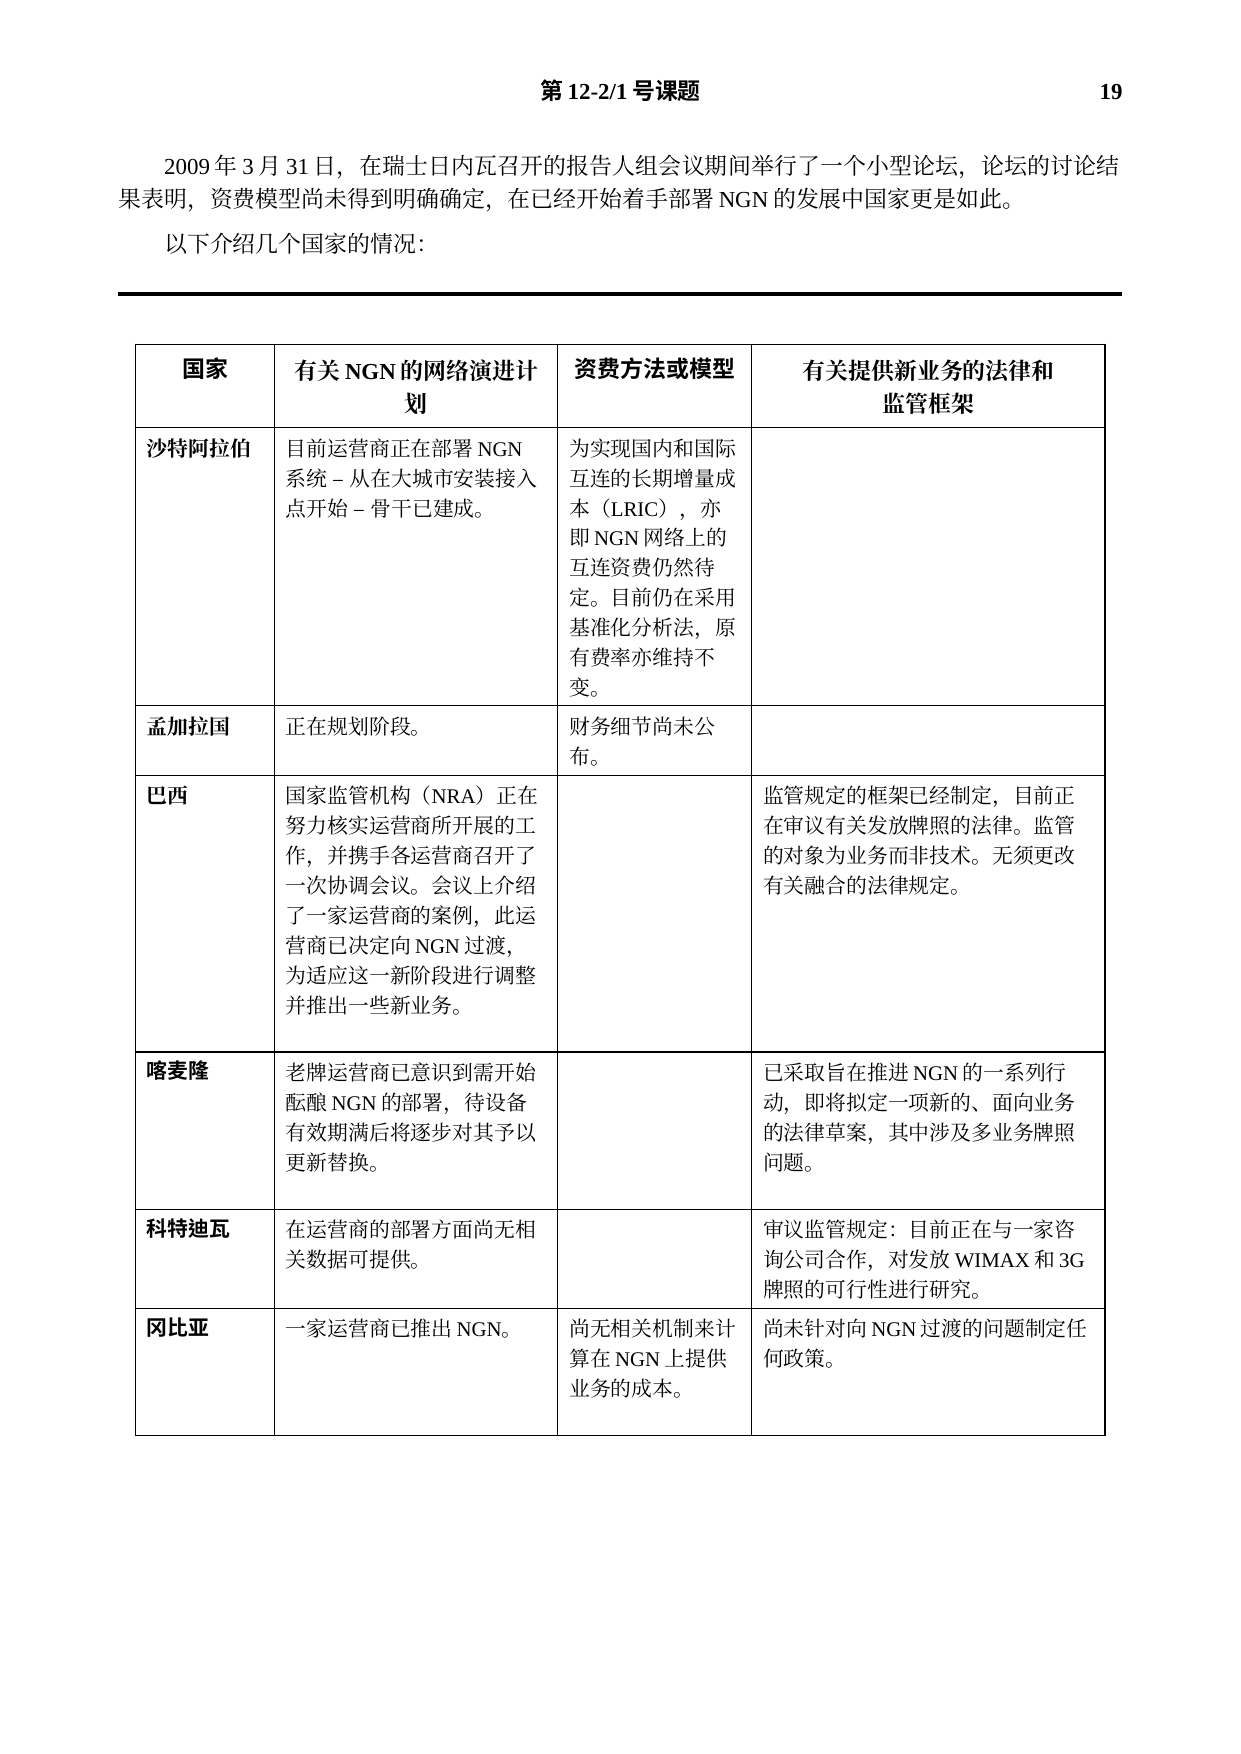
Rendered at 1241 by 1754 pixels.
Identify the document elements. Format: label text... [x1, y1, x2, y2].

table_cell [752, 428, 1104, 705]
table_cell 国家监管机构（NRA）正在努力核实运营商所开展的工作，并携手各运营商召开了一次协调会议。会议上介绍了一家运营商的案例，此运营商已决定向NGN过渡，为适应这一新阶段进行调整并推出一些新业务。 [275, 776, 557, 1051]
table_cell 一家运营商已推出NGN。 [275, 1309, 557, 1435]
table_cell 目前运营商正在部署NGN系统 – 从在大城市安装接入点开始 – 骨干已建成。 [275, 428, 557, 705]
table_cell 为实现国内和国际互连的长期增量成本（LRIC），亦即NGN网络上的互连资费仍然待定。目前仍在采用基准化分析法，原有费率亦维持不变。 [558, 428, 751, 705]
table_header 有关NGN的网络演进计划 [275, 345, 557, 427]
table_cell [558, 1053, 751, 1208]
table_cell [558, 1210, 751, 1308]
table_cell 已采取旨在推进NGN的一系列行动，即将拟定一项新的、面向业务的法律草案，其中涉及多业务牌照问题。 [752, 1053, 1104, 1208]
table_cell 老牌运营商已意识到需开始酝酿NGN的部署，待设备有效期满后将逐步对其予以更新替换。 [275, 1053, 557, 1208]
table_cell 财务细节尚未公 布。 [558, 706, 751, 774]
table_cell 沙特阿拉伯 [136, 428, 274, 705]
table_cell [558, 776, 751, 1051]
table_cell 监管规定的框架已经制定，目前正在审议有关发放牌照的法律。监管的对象为业务而非技术。无须更改有关融合的法律规定。 [752, 776, 1104, 1051]
table_cell 科特迪瓦 [136, 1210, 274, 1308]
table_cell 孟加拉国 [136, 706, 274, 774]
table_cell 喀麦隆 [136, 1053, 274, 1208]
table_header 资费方法或模型 [558, 345, 751, 427]
text 2009年3月31日，在瑞士日内瓦召开的报告人组会议期间举行了一个小型论坛，论坛的讨论结果表明，资费模型尚未得到明确确定，在已经开始着手部署NGN的发展中国家更是如此。 [118, 148, 1122, 213]
table_cell 冈比亚 [136, 1309, 274, 1435]
table_header 国家 [136, 345, 274, 427]
table_cell 巴西 [136, 776, 274, 1051]
table_cell 审议监管规定：目前正在与一家咨询公司合作，对发放WIMAX和3G牌照的可行性进行研究。 [752, 1210, 1104, 1308]
table_header 有关提供新业务的法律和 监管框架 [752, 345, 1104, 427]
text 以下介绍几个国家的情况： [118, 226, 1122, 259]
table_cell 正在规划阶段。 [275, 706, 557, 774]
table_cell 在运营商的部署方面尚无相关数据可提供。 [275, 1210, 557, 1308]
table_cell 尚无相关机制来计算在NGN上提供业务的成本。 [558, 1309, 751, 1435]
table_cell [752, 706, 1104, 774]
table_cell 尚未针对向NGN过渡的问题制定任何政策。 [752, 1309, 1104, 1435]
